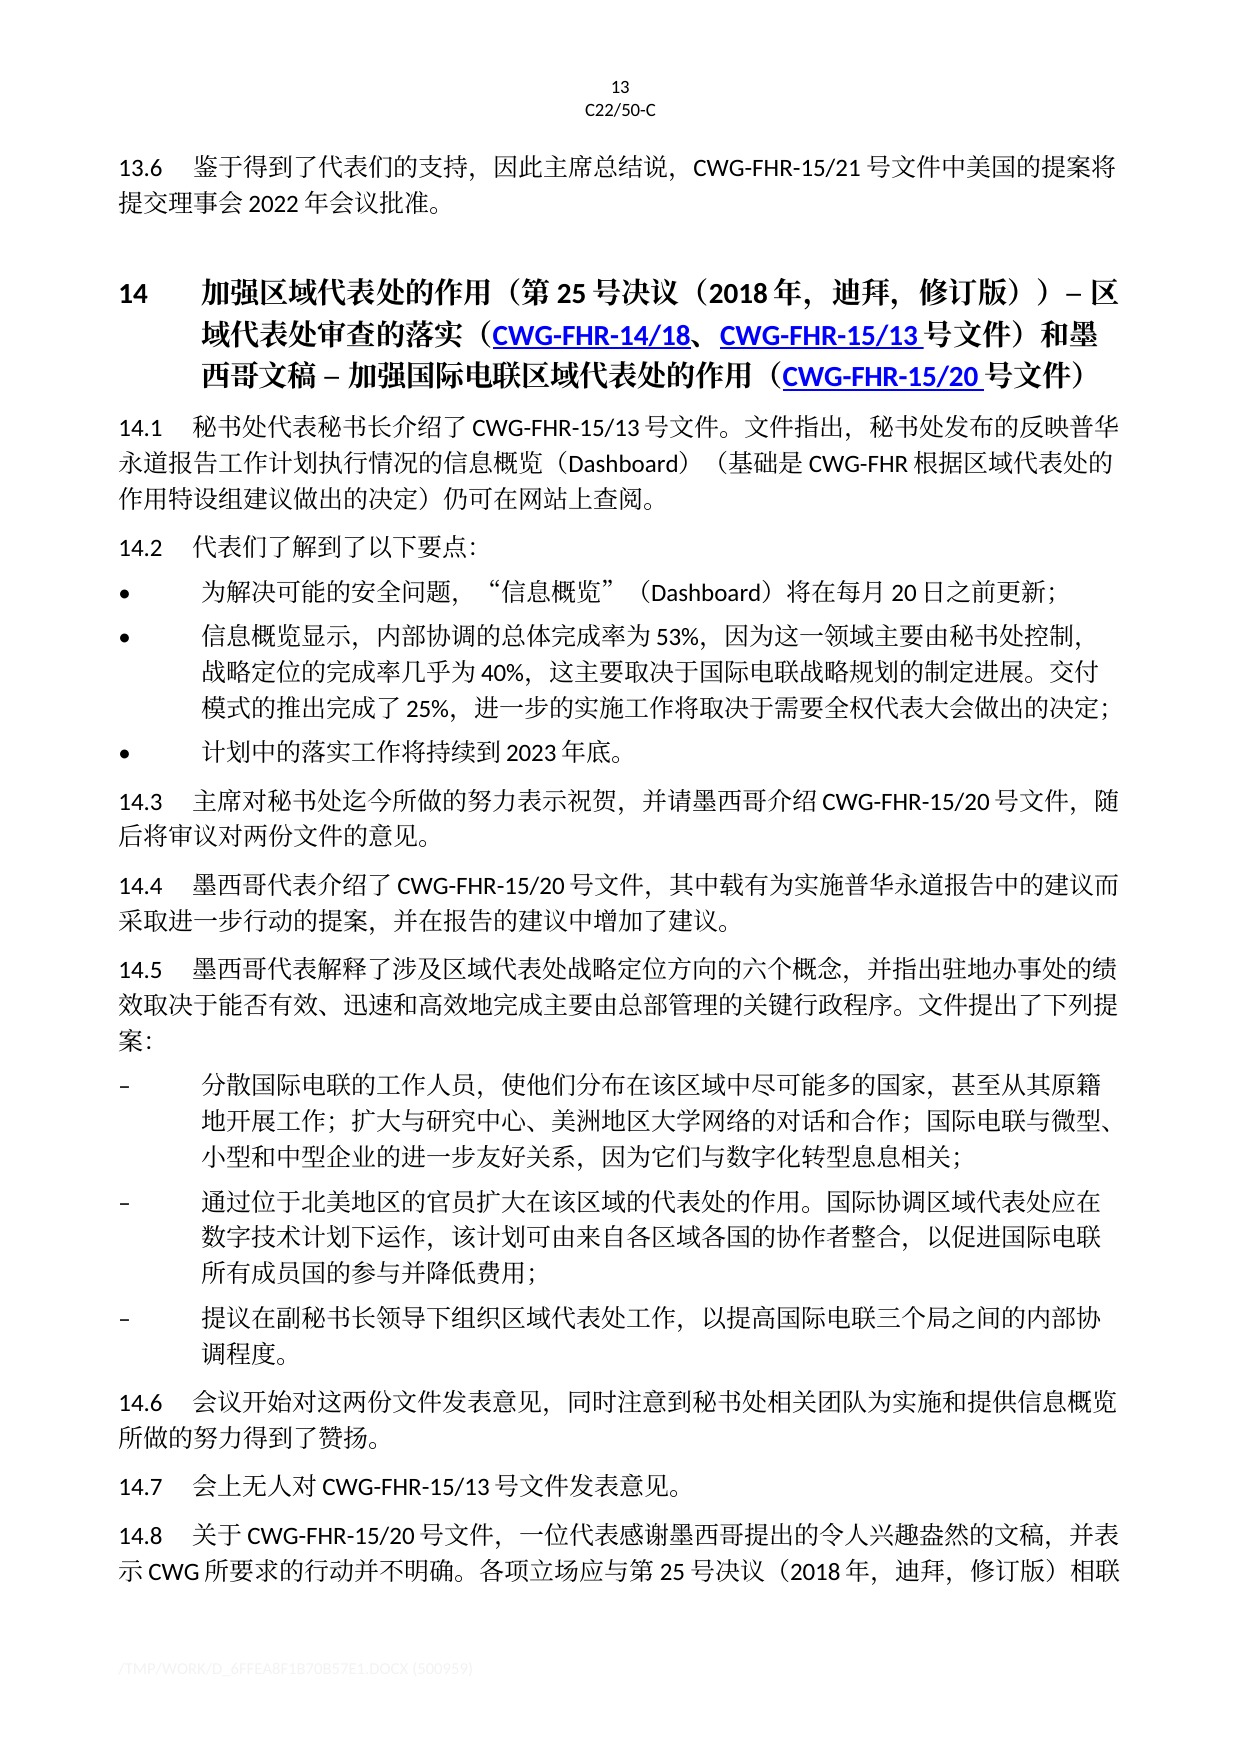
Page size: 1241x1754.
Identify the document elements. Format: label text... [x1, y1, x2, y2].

text 13.6 鉴于得到了代表们的支持，因此主席总结说，CWG-FHR-15/21号文件中美国的提案将提交理事会2022年会议批准。 [118, 148, 1122, 219]
text 14.7 会上无人对CWG-FHR-15/13号文件发表意见。 [118, 1467, 1122, 1503]
text – 提议在副秘书长领导下组织区域代表处工作，以提高国际电联三个局之间的内部协调程度。 [118, 1298, 1122, 1370]
text – 通过位于北美地区的官员扩大在该区域的代表处的作用。国际协调区域代表处应在数字技术计划下运作，该计划可由来自各区域各国的协作者整合，以促进国际电联所有成员国的参与并降低费用； [118, 1182, 1122, 1290]
subtitle 14 加强区域代表处的作用（第25号决议（2018年，迪拜，修订版））– 区域代表处审查的落实（CWG-FHR-14/18、CWG-FHR-15/13号文件）和墨西哥文稿 – 加强国际电联区域代表处的作用（CWG-FHR-15/20号文件） [118, 269, 1122, 395]
text • 为解决可能的安全问题，“信息概览”（Dashboard）将在每月20日之前更新； [118, 572, 1122, 608]
text 14.2 代表们了解到了以下要点： [118, 528, 1122, 564]
text • 信息概览显示，内部协调的总体完成率为53%，因为这一领域主要由秘书处控制，战略定位的完成率几乎为40%，这主要取决于国际电联战略规划的制定进展。交付模式的推出完成了25%，进一步的实施工作将取决于需要全权代表大会做出的决定； [118, 617, 1122, 724]
text – 分散国际电联的工作人员，使他们分布在该区域中尽可能多的国家，甚至从其原籍地开展工作；扩大与研究中心、美洲地区大学网络的对话和合作；国际电联与微型、小型和中型企业的进一步友好关系，因为它们与数字化转型息息相关； [118, 1066, 1122, 1174]
text • 计划中的落实工作将持续到2023年底。 [118, 733, 1122, 769]
text 14.1 秘书处代表秘书长介绍了CWG-FHR-15/13号文件。文件指出，秘书处发布的反映普华永道报告工作计划执行情况的信息概览（Dashboard）（基础是CWG-FHR根据区域代表处的作用特设组建议做出的决定）仍可在网站上查阅。 [118, 408, 1122, 516]
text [118, 1516, 1122, 1587]
text 14.3 主席对秘书处迄今所做的努力表示祝贺，并请墨西哥介绍CWG-FHR-15/20号文件，随后将审议对两份文件的意见。 [118, 781, 1122, 853]
text 14.5 墨西哥代表解释了涉及区域代表处战略定位方向的六个概念，并指出驻地办事处的绩效取决于能否有效、迅速和高效地完成主要由总部管理的关键行政程序。文件提出了下列提案： [118, 950, 1122, 1058]
text 14.6 会议开始对这两份文件发表意见，同时注意到秘书处相关团队为实施和提供信息概览所做的努力得到了赞扬。 [118, 1383, 1122, 1454]
text 14.4 墨西哥代表介绍了CWG-FHR-15/20号文件，其中载有为实施普华永道报告中的建议而采取进一步行动的提案，并在报告的建议中增加了建议。 [118, 866, 1122, 937]
